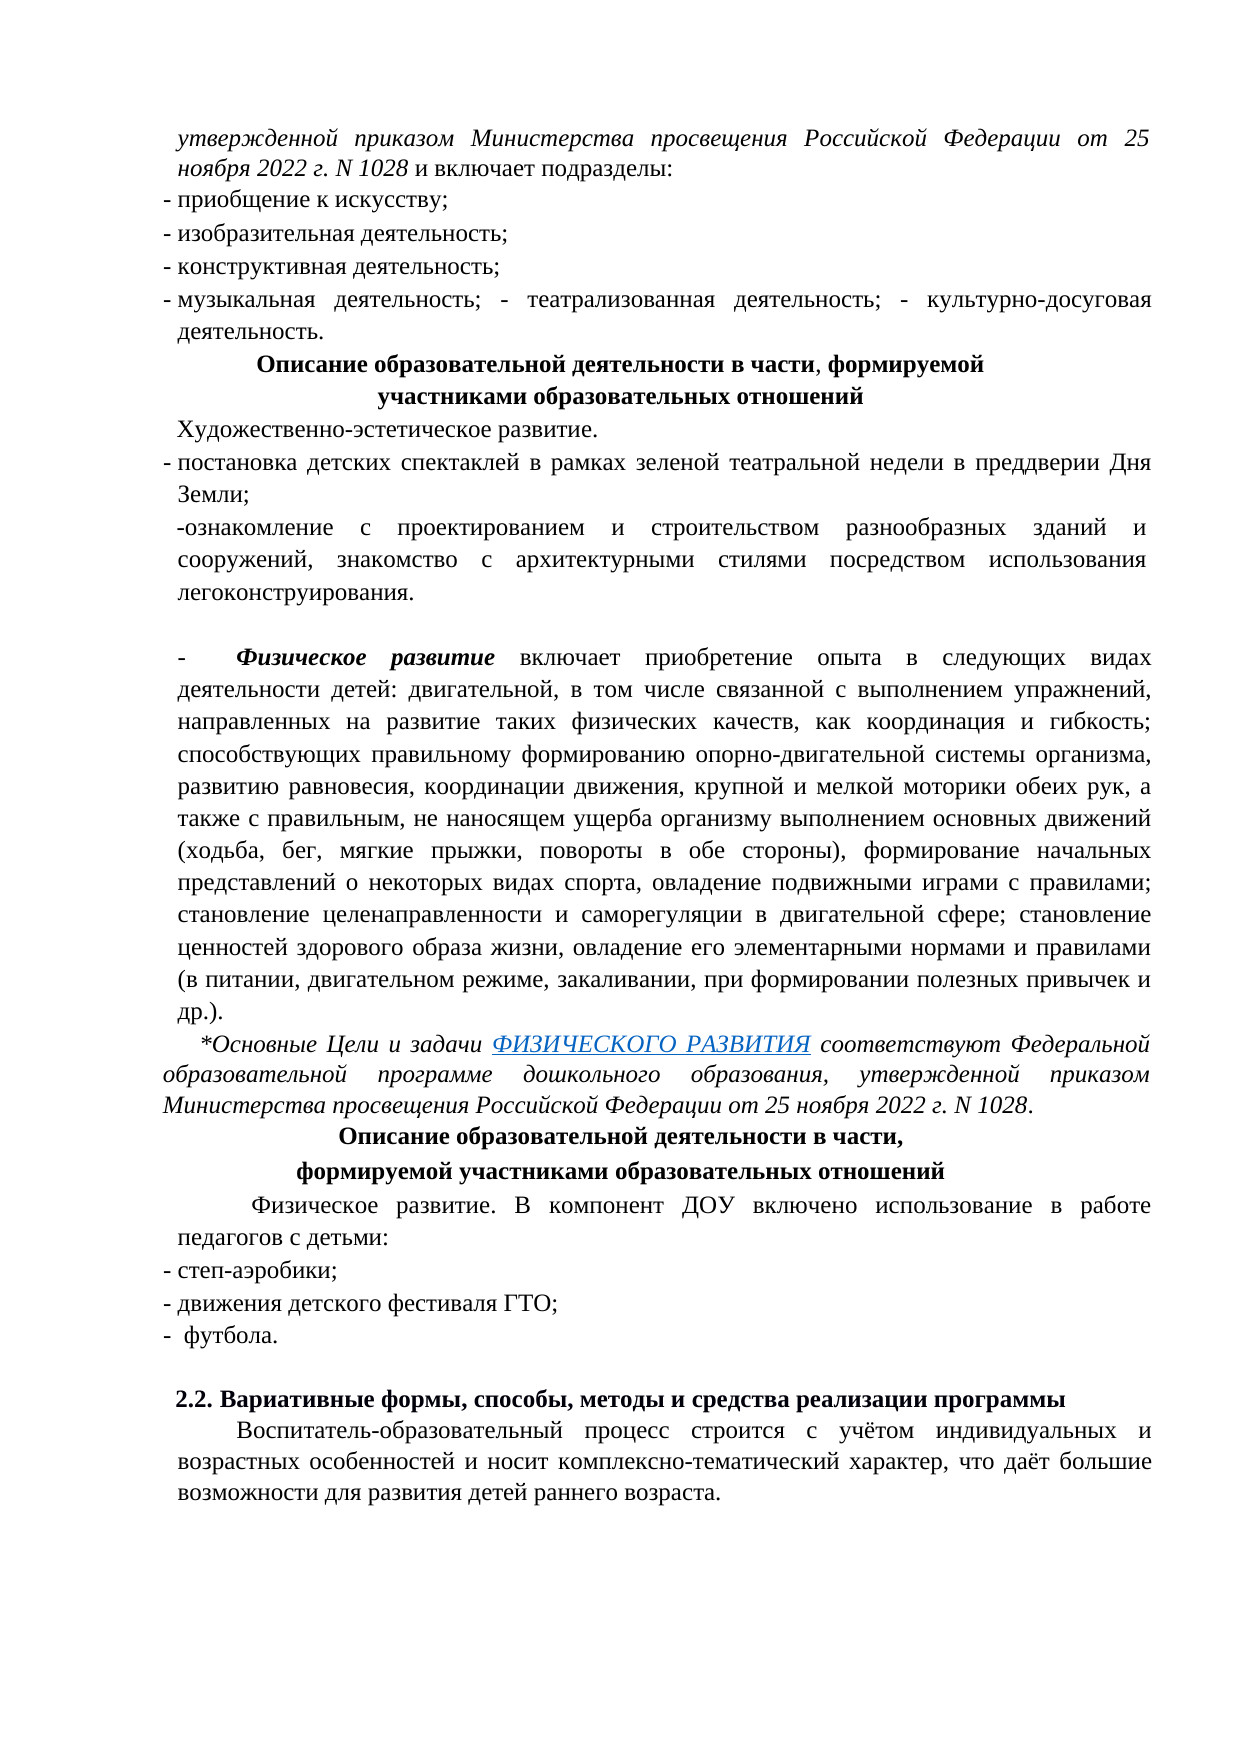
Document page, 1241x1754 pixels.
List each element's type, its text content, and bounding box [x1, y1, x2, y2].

list приобщение к искусству; [163, 184, 1152, 213]
list Физическое развитие включает приобретение опыта в следующих видах деятельности детей: двигательной, в том числе связанной с выполнением упражнений, направленных на развитие таких физических качеств, как координация и гибкость; способствующих правильному формированию опорно-двигательной системы организма, развитию равновесия, координации движения, крупной и мелкой моторики обеих рук, а также с правильным, не наносящем ущерба организму выполнением основных движений (ходьба, бег, мягкие прыжки, повороты в обе стороны), формирование начальных представлений о некоторых видах спорта, овладение подвижными играми с правилами; становление целенаправленности и саморегуляции в двигательной сфере; становление ценностей здорового образа жизни, овладение его элементарными нормами и правилами (в питании, двигательном режиме, закаливании, при формировании полезных привычек и др.). [177, 642, 1152, 1025]
text Физическое развитие. В компонент ДОУ включено использование в работе педагогов с детьми: [177, 1190, 1152, 1251]
list музыкальная деятельность; - театрализованная деятельность; - культурно-досуговая деятельность. [163, 284, 1152, 345]
text -ознакомление с проектированием и строительством разнообразных зданий и сооружений, знакомство с архитектурными стилями посредством использования легоконструирования. [176, 512, 1147, 605]
list степ-аэробики; [163, 1255, 1152, 1284]
text 2.2. Вариативные формы, способы, методы и средства реализации программы [89, 1384, 1153, 1413]
text Художественно-эстетическое развитие. [176, 414, 1152, 443]
list изобразительная деятельность; [163, 218, 1152, 247]
subtitle Описание образовательной деятельности в части, формируемой участниками образовательных отношений [194, 349, 1046, 410]
list конструктивная деятельность; [163, 251, 1152, 280]
text *Основные Цели и задачи ФИЗИЧЕСКОГО РАЗВИТИЯ соответствуют Федеральной образовательной программе дошкольного образования, утвержденной приказом Министерства просвещения Российской Федерации от 25 ноября 2022 г. N 1028. [163, 1029, 1153, 1119]
text Описание образовательной деятельности в части, [89, 1121, 1153, 1150]
text формируемой участниками образовательных отношений [89, 1156, 1153, 1184]
list постановка детских спектаклей в рамках зеленой театральной недели в преддверии Дня Земли; [163, 447, 1152, 508]
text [177, 123, 1153, 182]
list футбола. [163, 1321, 1152, 1349]
list движения детского фестиваля ГТО; [163, 1288, 1152, 1317]
text Воспитатель-образовательный процесс строится с учётом индивидуальных и возрастных особенностей и носит комплексно-тематический характер, что даёт большие возможности для развития детей раннего возраста. [177, 1415, 1153, 1506]
